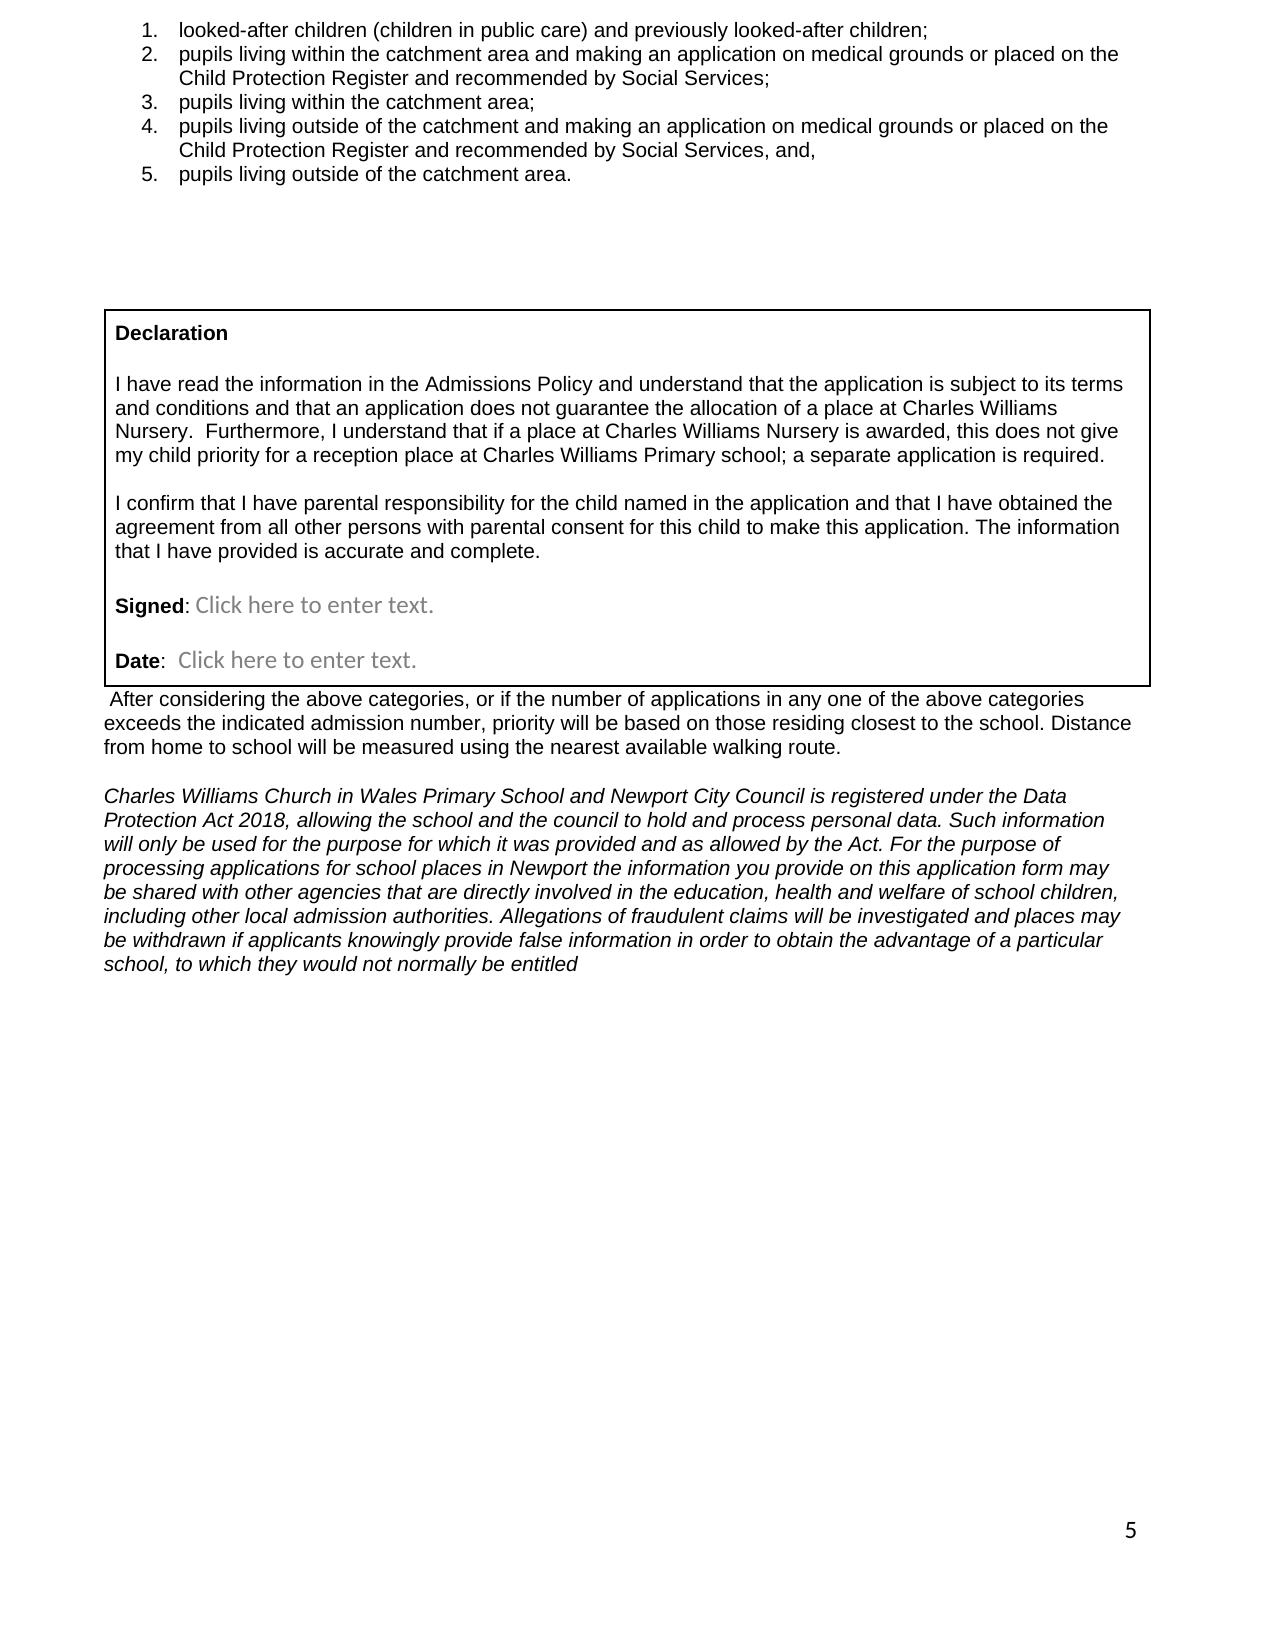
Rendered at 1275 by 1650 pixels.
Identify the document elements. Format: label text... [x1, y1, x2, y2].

text After considering the above categories, or if the number of applications in any one of the above categories exceeds the indicated admission number, priority will be based on those residing closest to the school. Distance from home to school will be measured using the nearest available walking route. [103, 687, 1137, 759]
list pupils living within the catchment area; [141, 90, 1137, 114]
table_header Declaration I have read the information in the Admissions Policy and understand that the application is subject to its terms and conditions and that an application does not guarantee the allocation of a place at Charles Williams Nursery. Furthermore, I understand that if a place at Charles Williams Nursery is awarded, this does not give my child priority for a reception place at Charles Williams Primary school; a separate application is required. I confirm that I have parental responsibility for the child named in the application and that I have obtained the agreement from all other persons with parental consent for this child to make this application. The information that I have provided is accurate and complete. Signed: Click here to enter text. Date: Click here to enter text. [106, 311, 1149, 685]
list pupils living outside of the catchment area. [141, 162, 1137, 186]
text Charles Williams Church in Wales Primary School and Newport City Council is registered under the Data Protection Act 2018, allowing the school and the council to hold and process personal data. Such information will only be used for the purpose for which it was provided and as allowed by the Act. For the purpose of processing applications for school places in Newport the information you provide on this application form may be shared with other agencies that are directly involved in the education, health and welfare of school children, including other local admission authorities. Allegations of fraudulent claims will be investigated and places may be withdrawn if applicants knowingly provide false information in order to obtain the advantage of a particular school, to which they would not normally be entitled [103, 784, 1137, 975]
list pupils living outside of the catchment and making an application on medical grounds or placed on the Child Protection Register and recommended by Social Services, and, [141, 114, 1137, 162]
list looked-after children (children in public care) and previously looked-after children; [141, 18, 1137, 42]
list pupils living within the catchment area and making an application on medical grounds or placed on the Child Protection Register and recommended by Social Services; [141, 42, 1137, 90]
